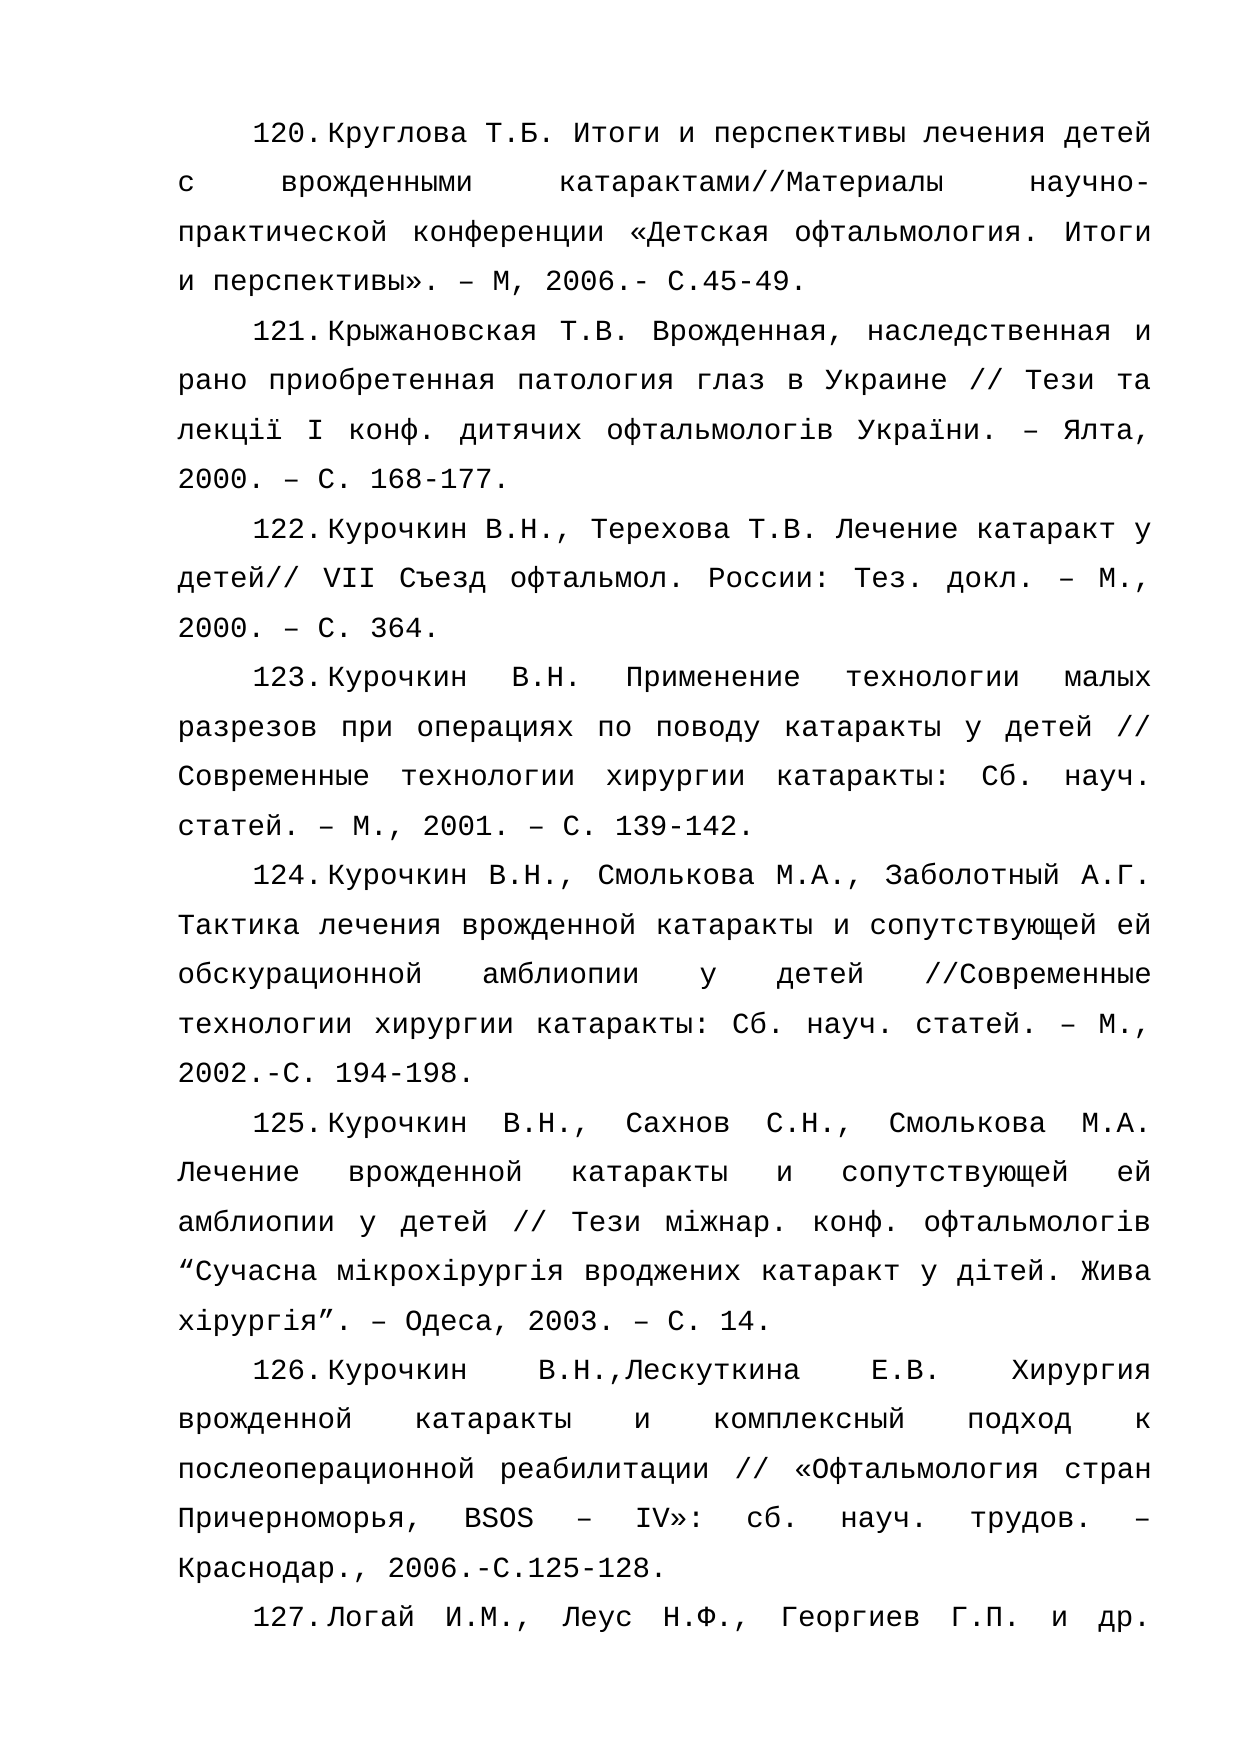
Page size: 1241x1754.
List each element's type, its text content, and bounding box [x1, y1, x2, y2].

text 122. Курочкин В.Н., Терехова Т.В. Лечение катаракт у детей// VII Съезд офтальмол. России: Тез. докл. – М., 2000. – С. 364. [177, 514, 1152, 646]
text 120. Круглова Т.Б. Итоги и перспективы лечения детей с врожденными катарактами//Материалы научно-практической конференции «Детская офтальмология. Итоги и перспективы». – М, 2006.- С.45-49. [177, 118, 1152, 299]
text 126. Курочкин В.Н.,Лескуткина Е.В. Хирургия врожденной катаракты и комплексный подход к послеоперационной реабилитации // «Офтальмология стран Причерноморья, BSOS – IV»: сб. науч. трудов. – Краснодар., 2006.-С.125-128. [177, 1355, 1152, 1586]
text 124. Курочкин В.Н., Смолькова М.А., Заболотный А.Г. Тактика лечения врожденной катаракты и сопутствующей ей обскурационной амблиопии у детей //Современные технологии хирургии катаракты: Сб. науч. статей. – М., 2002.-С. 194-198. [177, 860, 1152, 1091]
text 125. Курочкин В.Н., Сахнов С.Н., Смолькова М.А. Лечение врожденной катаракты и сопутствующей ей амблиопии у детей // Тези міжнар. конф. офтальмологів “Сучасна мікрохірургія вроджених катаракт у дітей. Жива хірургія”. – Одеса, 2003. – С. 14. [177, 1108, 1152, 1339]
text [177, 1602, 1152, 1636]
text 121. Крыжановская Т.В. Врожденная, наследственная и рано приобретенная патология глаз в Украине // Тези та лекції І конф. дитячих офтальмологів України. – Ялта, 2000. – С. 168-177. [177, 316, 1152, 497]
text 123. Курочкин В.Н. Применение технологии малых разрезов при операциях по поводу катаракты у детей // Современные технологии хирургии катаракты: Сб. науч. статей. – М., 2001. – С. 139-142. [177, 662, 1152, 844]
